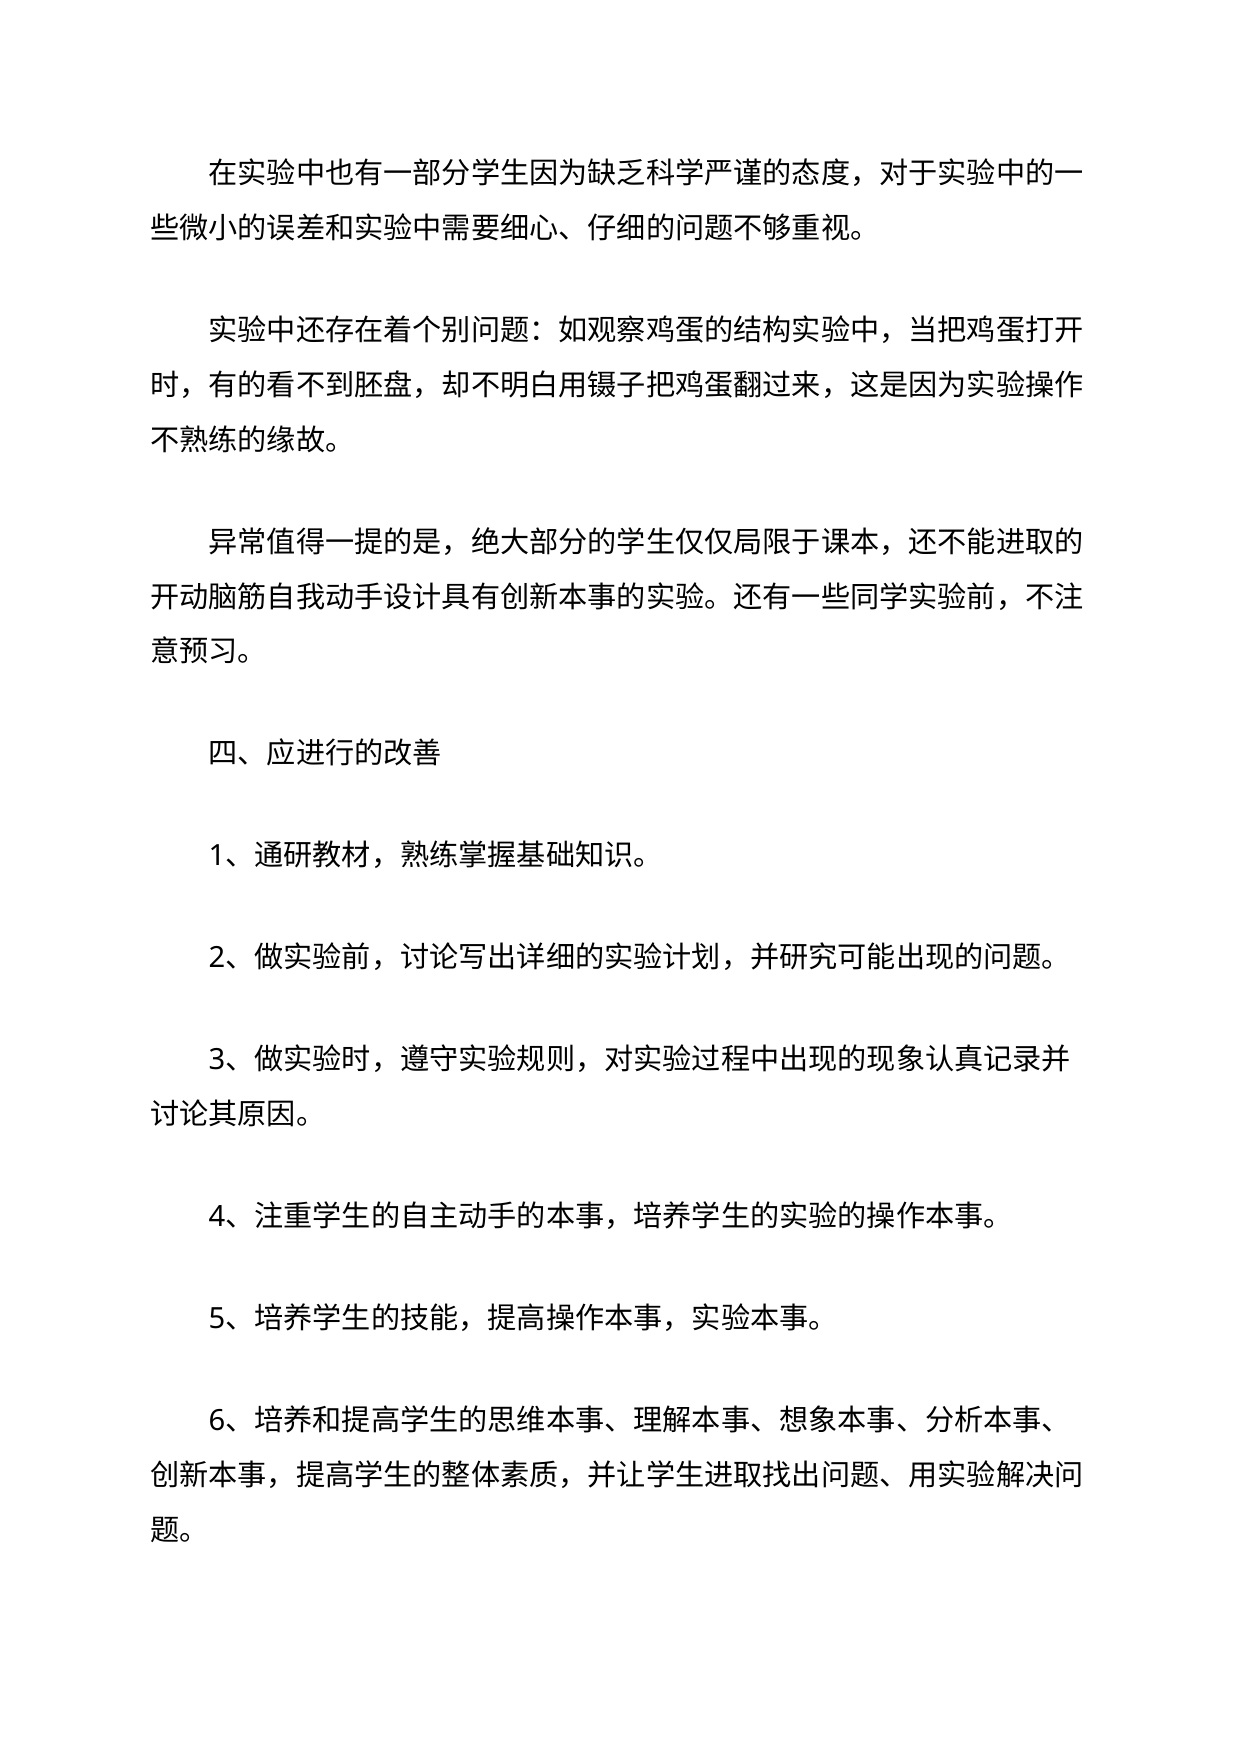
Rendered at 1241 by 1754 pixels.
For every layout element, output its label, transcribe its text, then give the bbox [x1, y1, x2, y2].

text 5、培养学生的技能，提高操作本事，实验本事。 [150, 1294, 1090, 1337]
text 6、培养和提高学生的思维本事、理解本事、想象本事、分析本事、创新本事，提高学生的整体素质，并让学生进取找出问题、用实验解决问题。 [150, 1396, 1090, 1548]
text 3、做实验时，遵守实验规则，对实验过程中出现的现象认真记录并讨论其原因。 [150, 1036, 1090, 1133]
text 1、通研教材，熟练掌握基础知识。 [150, 832, 1090, 874]
text 异常值得一提的是，绝大部分的学生仅仅局限于课本，还不能进取的开动脑筋自我动手设计具有创新本事的实验。还有一些同学实验前，不注意预习。 [150, 518, 1090, 670]
text 四、应进行的改善 [150, 730, 1090, 772]
text 2、做实验前，讨论写出详细的实验计划，并研究可能出现的问题。 [150, 933, 1090, 976]
text 实验中还存在着个别问题：如观察鸡蛋的结构实验中，当把鸡蛋打开时，有的看不到胚盘，却不明白用镊子把鸡蛋翻过来，这是因为实验操作不熟练的缘故。 [150, 307, 1090, 459]
text 在实验中也有一部分学生因为缺乏科学严谨的态度，对于实验中的一些微小的误差和实验中需要细心、仔细的问题不够重视。 [150, 150, 1090, 247]
text 4、注重学生的自主动手的本事，培养学生的实验的操作本事。 [150, 1192, 1090, 1235]
